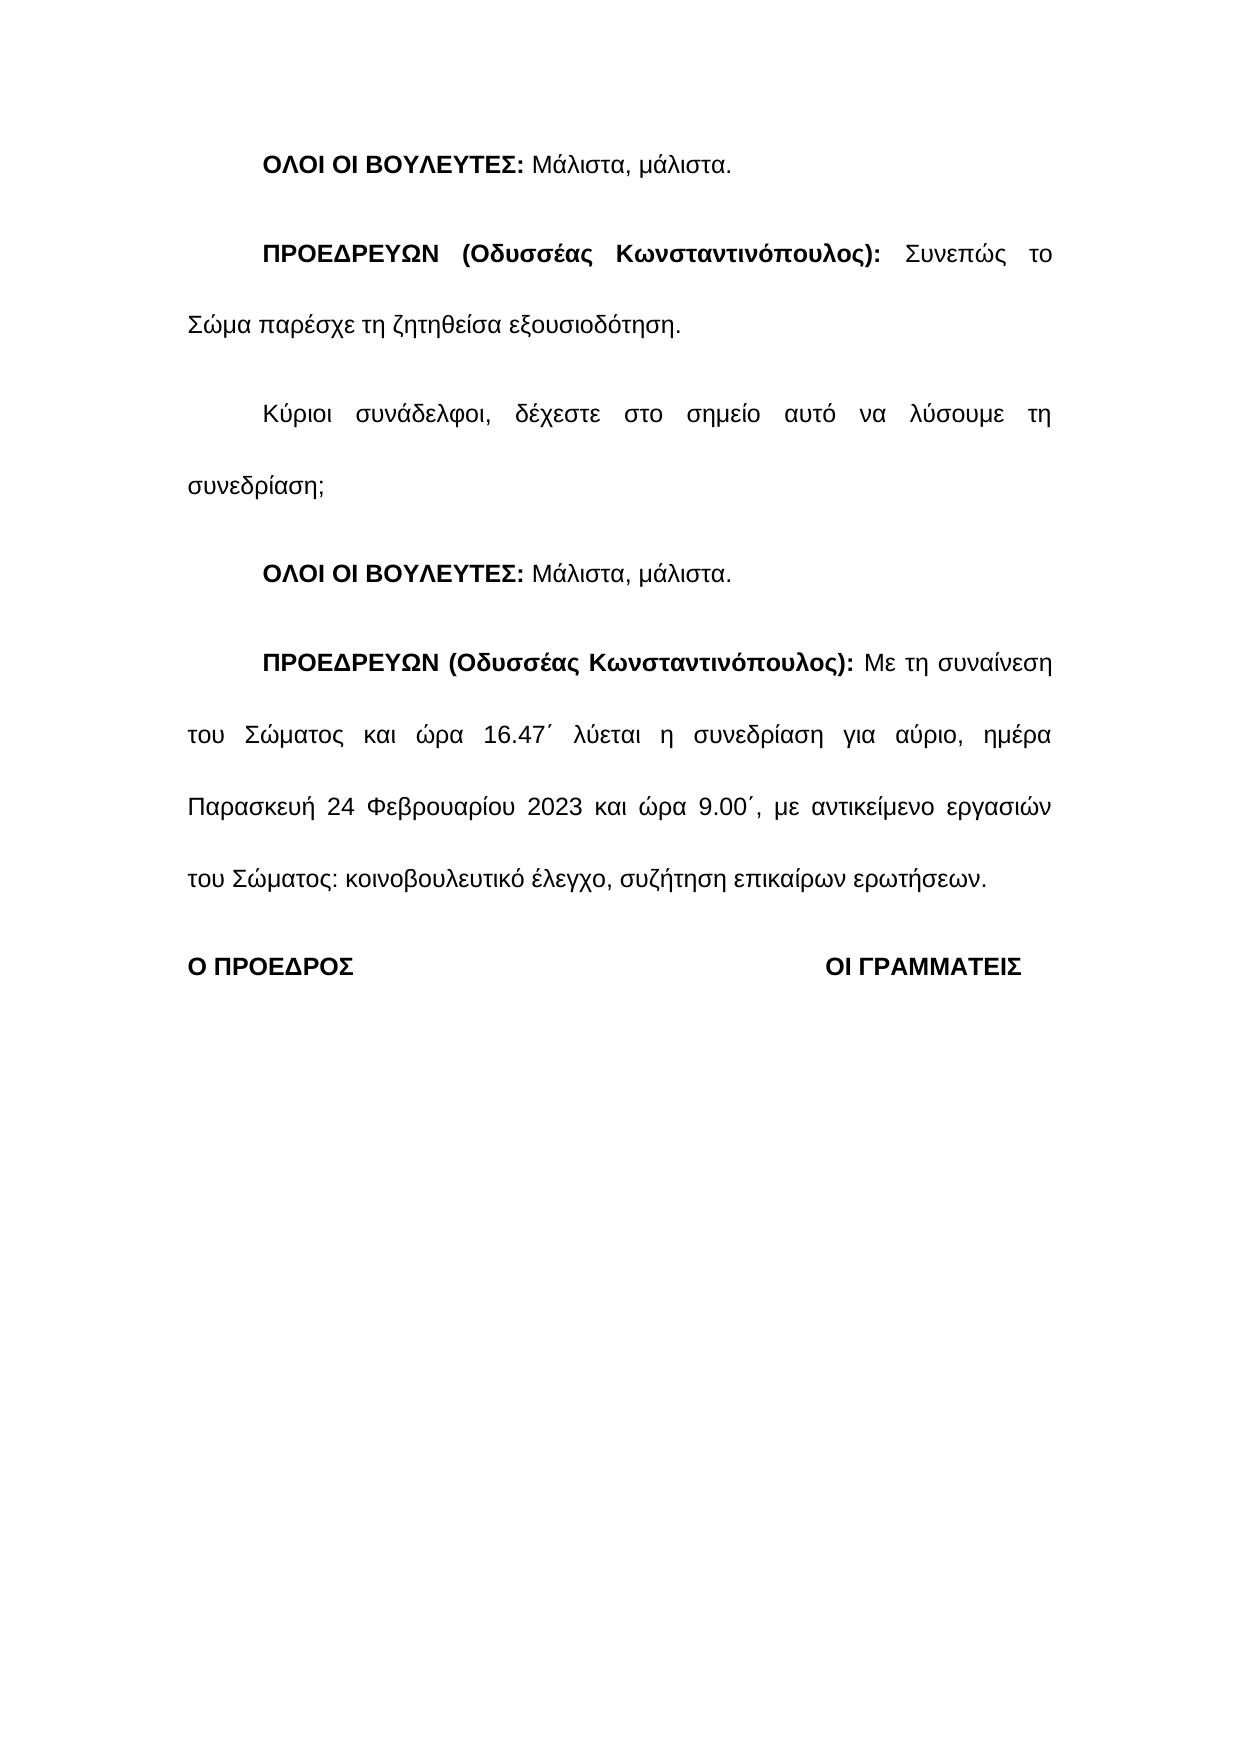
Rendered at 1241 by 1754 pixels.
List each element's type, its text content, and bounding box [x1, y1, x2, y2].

text ΠΡΟΕΔΡΕΥΩΝ (Οδυσσέας Κωνσταντινόπουλος): Με τη συναίνεση του Σώματος και ώρα 16.47΄ λύεται η συνεδρίαση για αύριο, ημέρα Παρασκευή 24 Φεβρουαρίου 2023 και ώρα 9.00΄, με αντικείμενο εργασιών του Σώματος: κοινοβουλευτικό έλεγχο, συζήτηση επικαίρων ερωτήσεων. [187, 648, 1053, 892]
text Ο ΠΡΟΕΔΡΟΣ ΟΙ ΓΡΑΜΜΑΤΕΙΣ [187, 952, 1053, 981]
text ΟΛΟΙ ΟΙ ΒΟΥΛΕΥΤΕΣ: Μάλιστα, μάλιστα. [187, 559, 1053, 588]
text ΟΛΟΙ ΟΙ ΒΟΥΛΕΥΤΕΣ: Μάλιστα, μάλιστα. [187, 150, 1053, 179]
text ΠΡΟΕΔΡΕΥΩΝ (Οδυσσέας Κωνσταντινόπουλος): Συνεπώς το Σώμα παρέσχε τη ζητηθείσα εξουσιοδότηση. [187, 238, 1053, 339]
text Κύριοι συνάδελφοι, δέχεστε στο σημείο αυτό να λύσουμε τη συνεδρίαση; [187, 399, 1053, 499]
